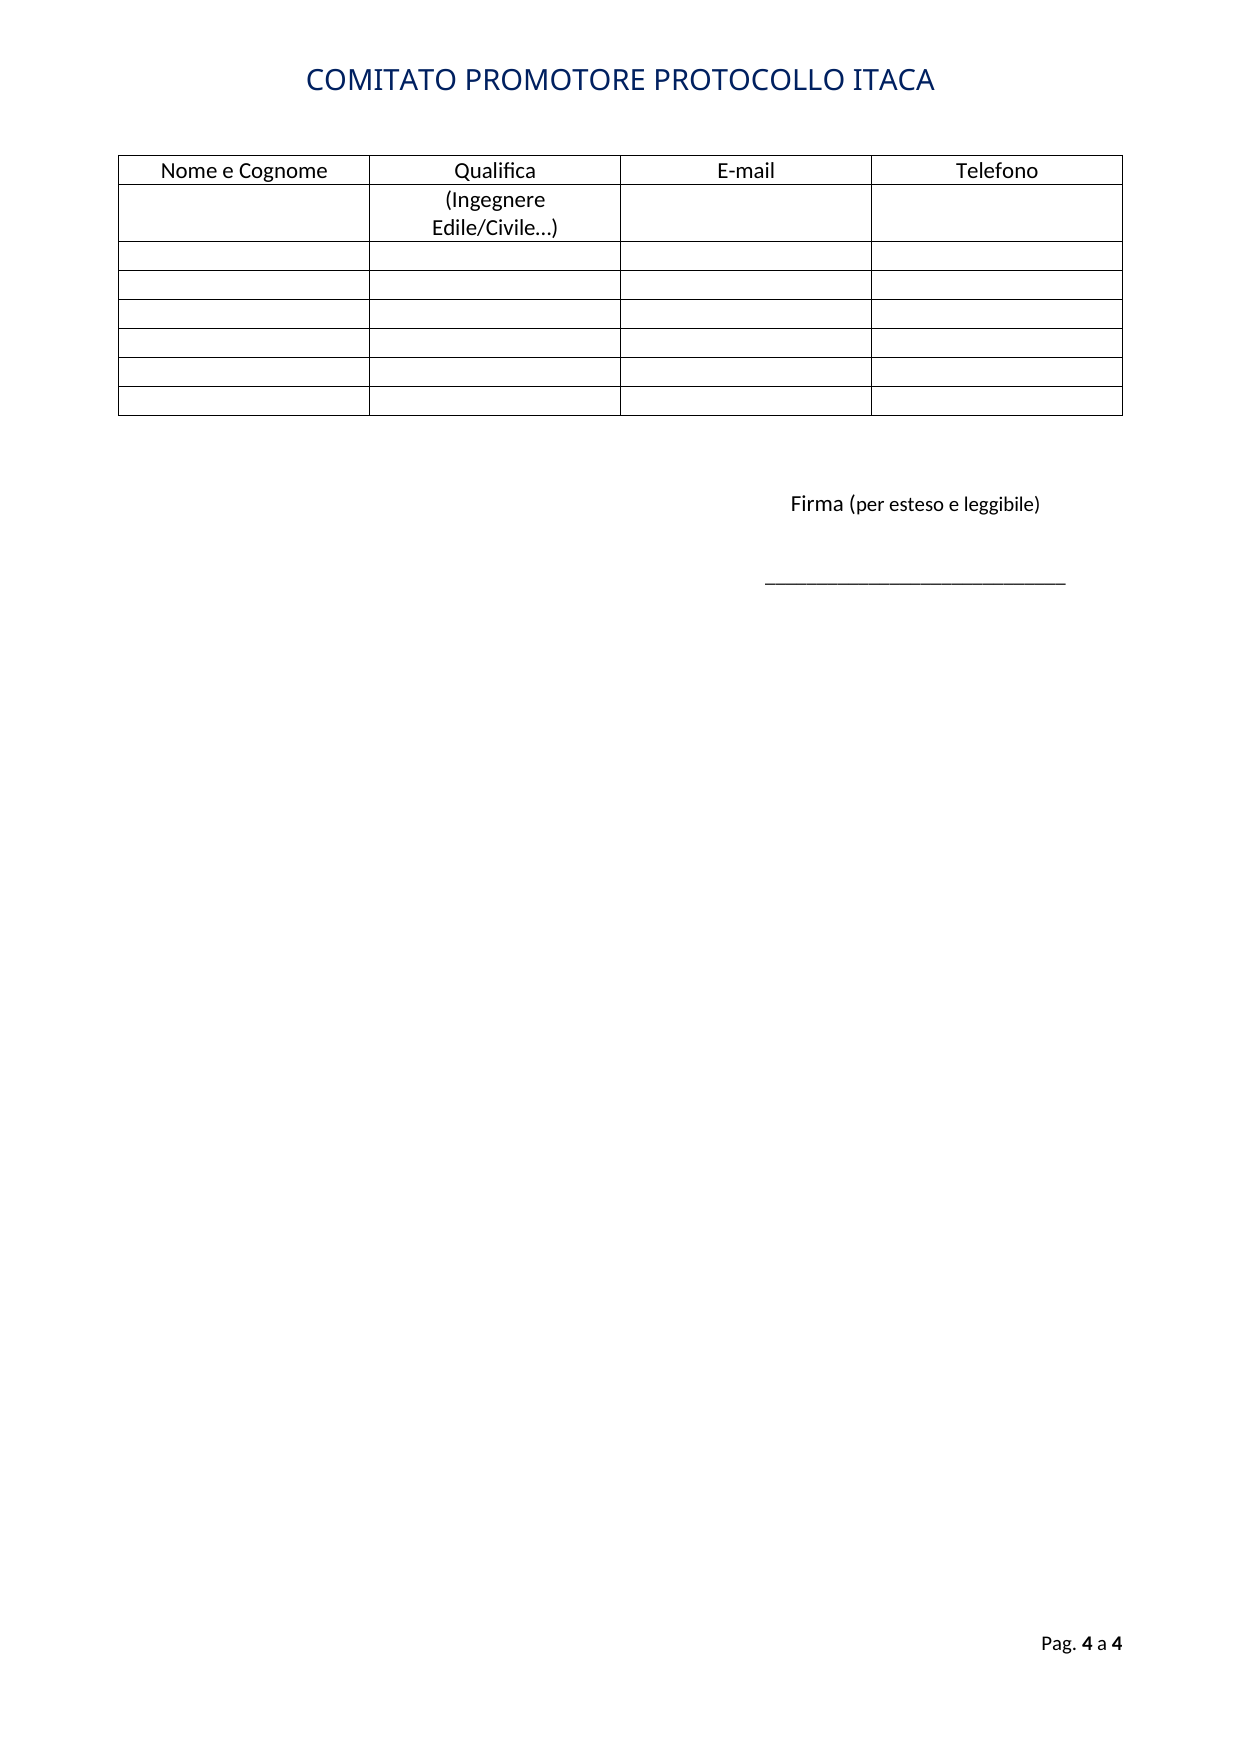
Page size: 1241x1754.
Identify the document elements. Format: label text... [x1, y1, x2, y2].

table_header E-mail [621, 156, 871, 184]
table_cell [621, 185, 871, 241]
table_cell [872, 358, 1122, 386]
table_cell [621, 242, 871, 270]
text Firma (per esteso e leggibile) [709, 489, 1122, 517]
table_cell [621, 358, 871, 386]
table_cell [872, 271, 1122, 299]
table_header Nome e Cognome [119, 156, 369, 184]
table_cell [872, 329, 1122, 357]
table_header Qualifica [370, 156, 620, 184]
table_cell [119, 329, 369, 357]
table_cell (Ingegnere Edile/Civile…) [370, 185, 620, 241]
table_cell [621, 387, 871, 415]
table_cell [370, 242, 620, 270]
table_cell [872, 387, 1122, 415]
table_cell [872, 242, 1122, 270]
table_cell [370, 300, 620, 328]
text _____________________________ [709, 562, 1122, 587]
table_cell [119, 242, 369, 270]
table_cell [370, 358, 620, 386]
table_cell [370, 329, 620, 357]
table_cell [119, 271, 369, 299]
table_cell [621, 300, 871, 328]
table_cell [119, 300, 369, 328]
table_cell [872, 300, 1122, 328]
table_cell [621, 271, 871, 299]
table_cell [621, 329, 871, 357]
table_cell [119, 185, 369, 241]
table_cell [872, 185, 1122, 241]
table_cell [370, 387, 620, 415]
table_cell [119, 358, 369, 386]
table_header Telefono [872, 156, 1122, 184]
table_cell [370, 271, 620, 299]
table_cell [119, 387, 369, 415]
